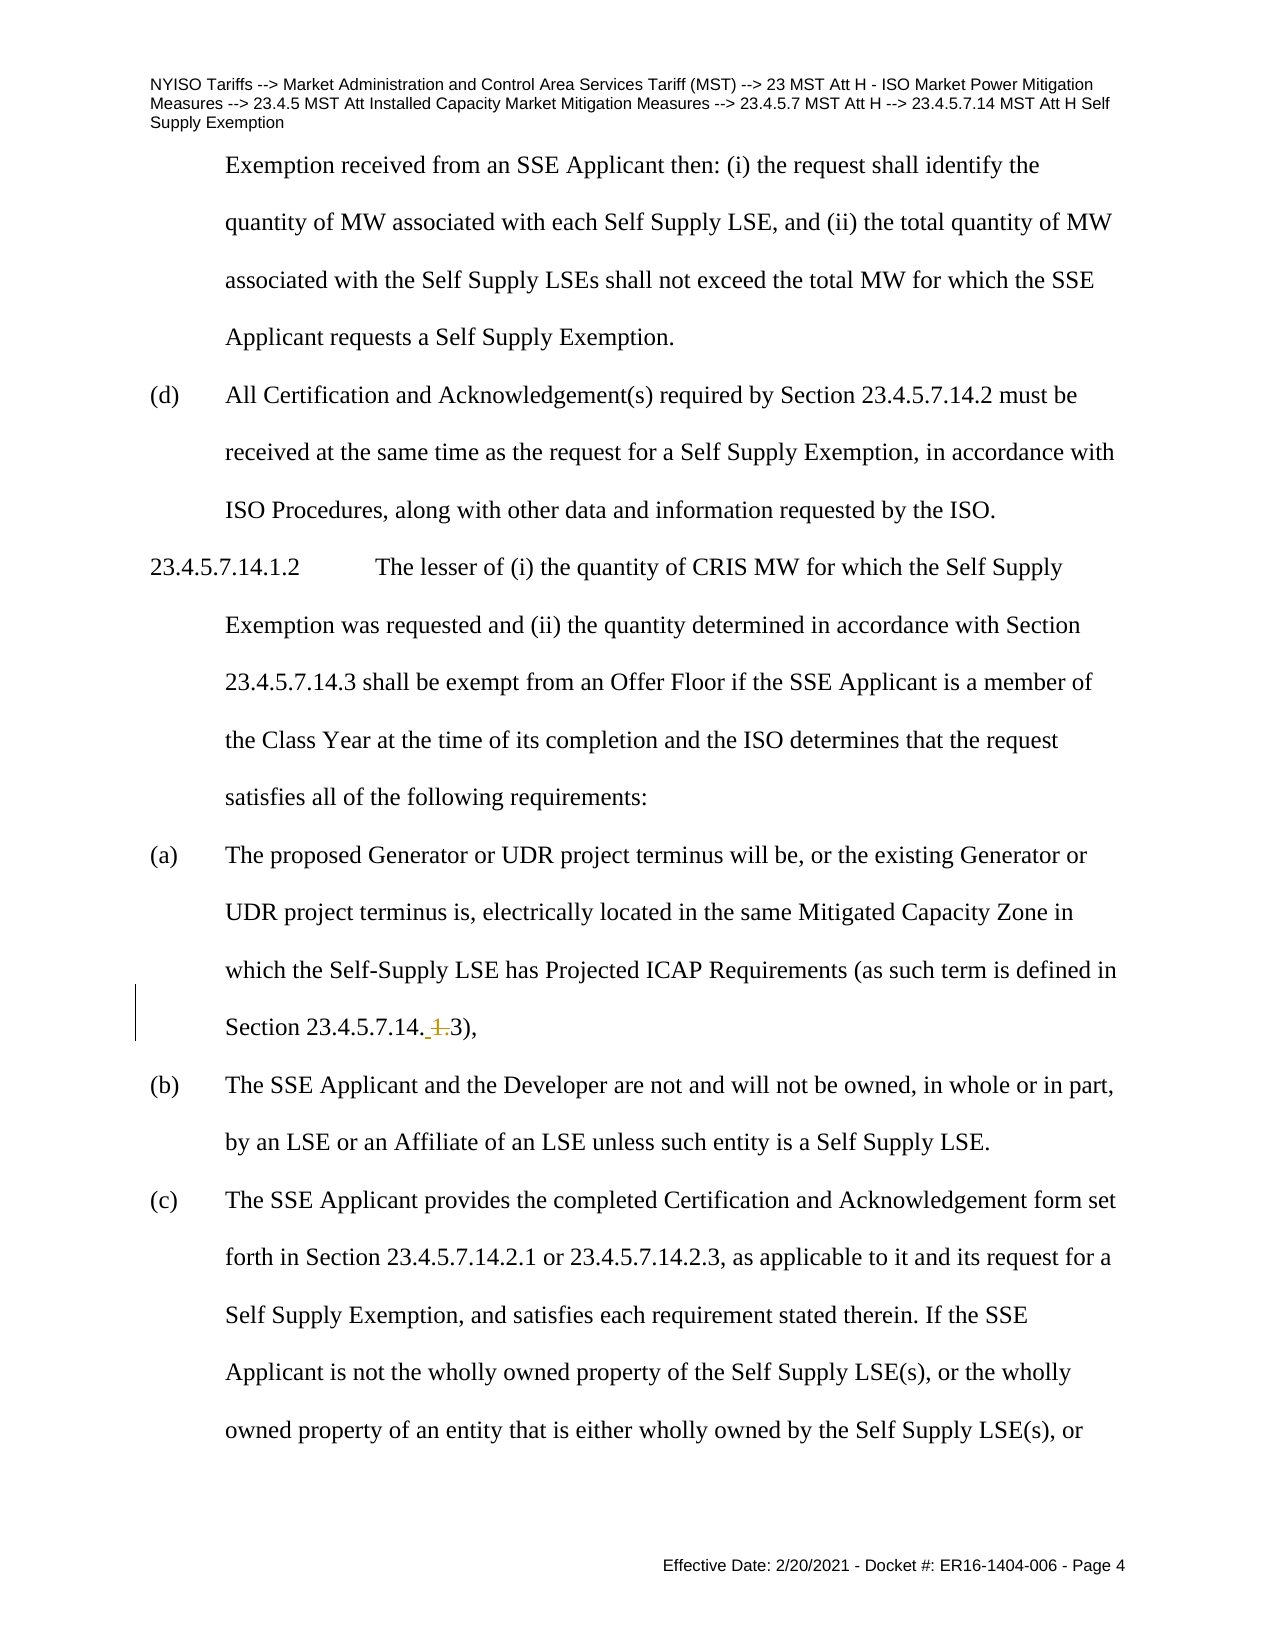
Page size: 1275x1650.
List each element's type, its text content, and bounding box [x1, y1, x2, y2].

text (d) All Certification and Acknowledgement(s) required by Section 23.4.5.7.14.2 must be received at the same time as the request for a Self Supply Exemption, in accordance with ISO Procedures, along with other data and information requested by the ISO. [150, 380, 1125, 524]
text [150, 1185, 1125, 1444]
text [150, 150, 1125, 351]
text 23.4.5.7.14.1.2 The lesser of (i) the quantity of CRIS MW for which the Self Supply Exemption was requested and (ii) the quantity determined in accordance with Section 23.4.5.7.14.3 shall be exempt from an Offer Floor if the SSE Applicant is a member of the Class Year at the time of its completion and the ISO determines that the request satisfies all of the following requirements: [150, 552, 1125, 811]
text (a) The proposed Generator or UDR project terminus will be, or the existing Generator or UDR project terminus is, electrically located in the same Mitigated Capacity Zone in which the Self-Supply LSE has Projected ICAP Requirements (as such term is defined in Section 23.4.5.7.14.3), [150, 840, 1125, 1041]
text (b) The SSE Applicant and the Developer are not and will not be owned, in whole or in part, by an LSE or an Affiliate of an LSE unless such entity is a Self Supply LSE. [150, 1070, 1125, 1156]
